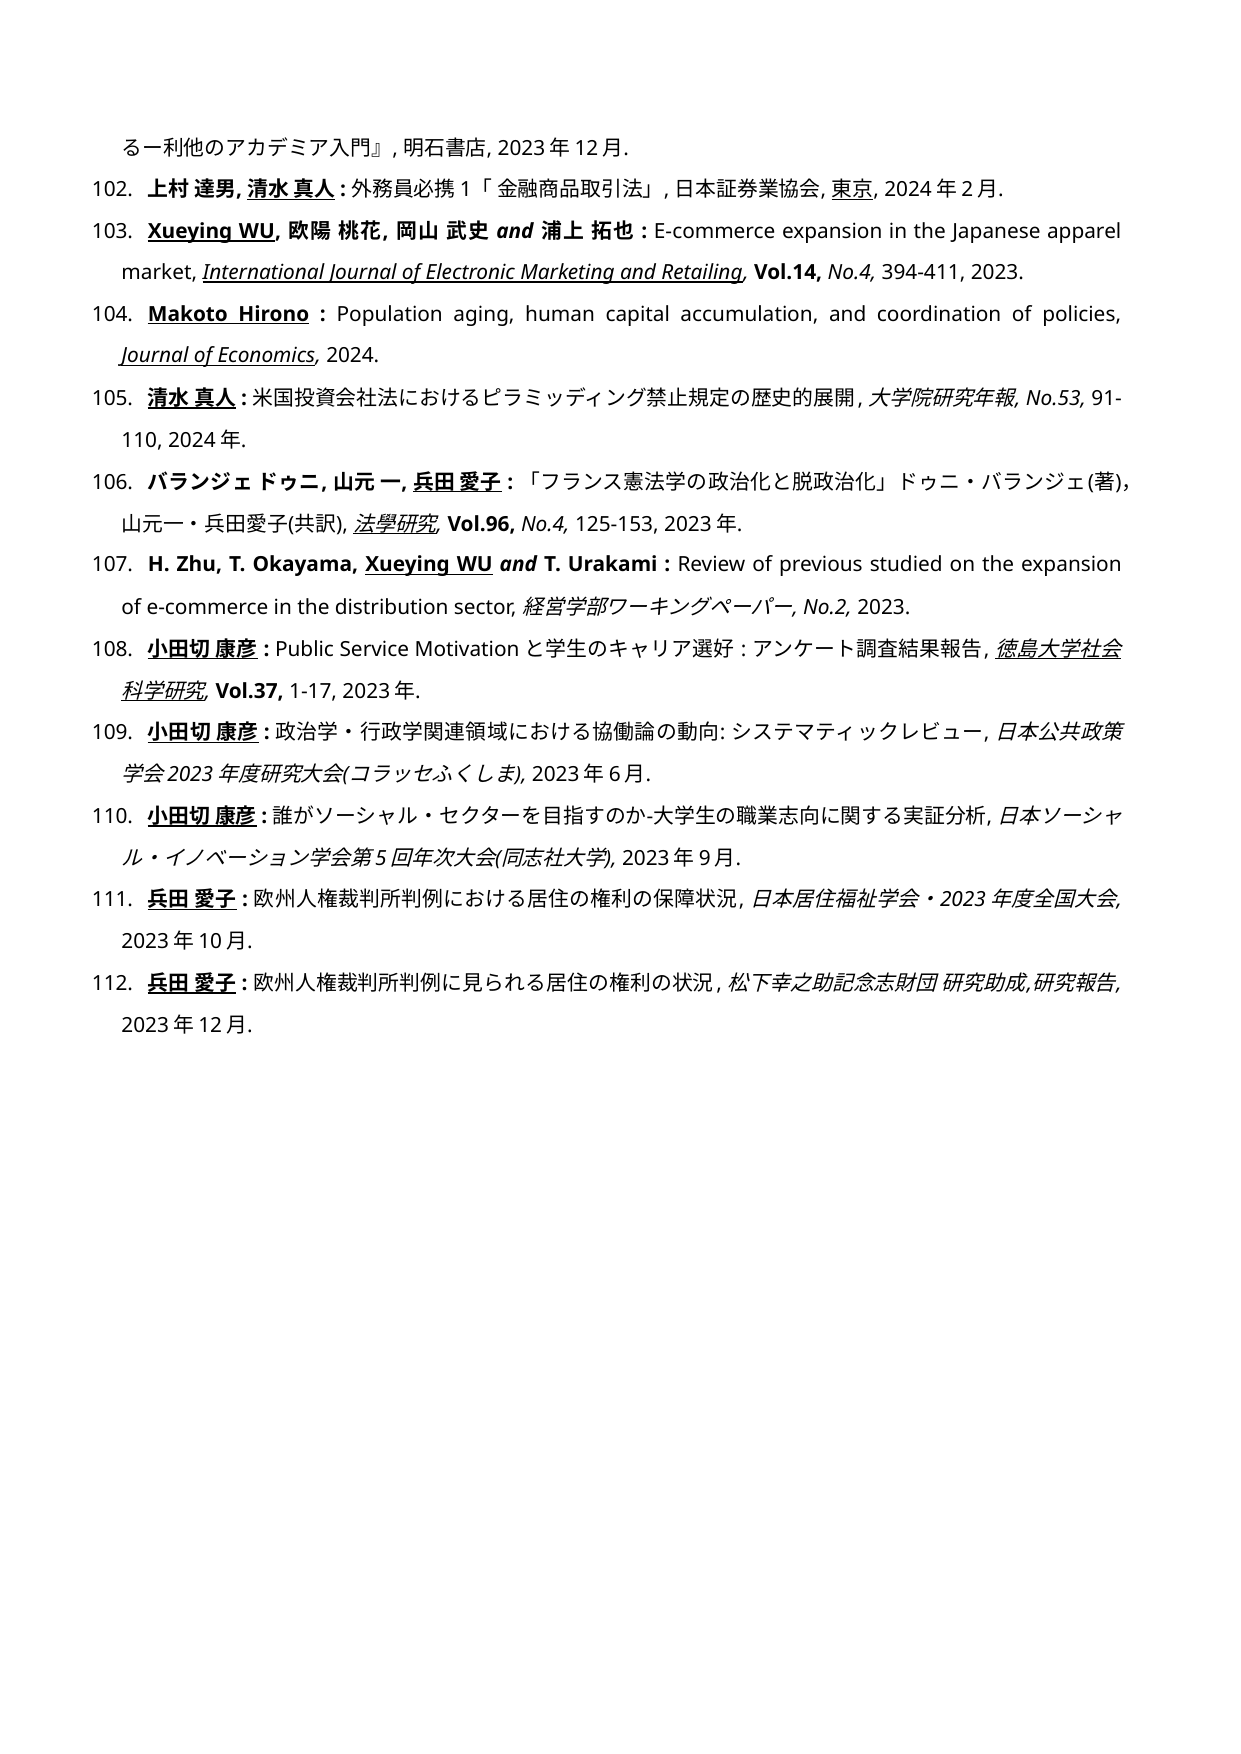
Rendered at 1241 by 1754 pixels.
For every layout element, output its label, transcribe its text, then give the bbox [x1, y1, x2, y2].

list 小田切 康彦 : 政治学・行政学関連領域における協働論の動向: システマティックレビュー, 日本公共政策学会2023年度研究大会(コラッセふくしま), 2023年6月. [92, 710, 1122, 793]
list 兵田 愛子 : 欧州人権裁判所判例における居住の権利の保障状況, 日本居住福祉学会・2023年度全国大会, 2023年10月. [92, 877, 1122, 961]
list Xueying WU, 欧陽 桃花, 岡山 武史 and 浦上 拓也 : E-commerce expansion in the Japanese apparel market, International Journal of Electronic Marketing and Retailing, Vol.14, No.4, 394-411, 2023. [92, 209, 1122, 292]
list 兵田 愛子 : 欧州人権裁判所判例に見られる居住の権利の状況, 松下幸之助記念志財団 研究助成,研究報告, 2023年12月. [92, 961, 1122, 1044]
list H. Zhu, T. Okayama, Xueying WU and T. Urakami : Review of previous studied on the expansion of e-commerce in the distribution sector, 経営学部ワーキングペーパー, No.2, 2023. [92, 543, 1122, 626]
list バランジェ ドゥニ, 山元 一, 兵田 愛子 : 「フランス憲法学の政治化と脱政治化」ドゥニ・バランジェ(著)，山元一・兵田愛子(共訳), 法學研究, Vol.96, No.4, 125-153, 2023年. [92, 459, 1122, 543]
list 清水 真人 : 米国投資会社法におけるピラミッディング禁止規定の歴史的展開, 大学院研究年報, No.53, 91-110, 2024年. [92, 376, 1122, 459]
list 小田切 康彦 : 誰がソーシャル・セクターを目指すのか-大学生の職業志向に関する実証分析, 日本ソーシャル・イノベーション学会第5回年次大会(同志社大学), 2023年9月. [92, 793, 1122, 877]
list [92, 125, 1122, 167]
list Makoto Hirono : Population aging, human capital accumulation, and coordination of policies, Journal of Economics, 2024. [92, 292, 1122, 376]
list 小田切 康彦 : Public Service Motivationと学生のキャリア選好 : アンケート調査結果報告, 徳島大学社会科学研究, Vol.37, 1-17, 2023年. [92, 626, 1122, 710]
list 上村 達男, 清水 真人 : 外務員必携1「 金融商品取引法」, 日本証券業協会, 東京, 2024年2月. [92, 167, 1122, 209]
